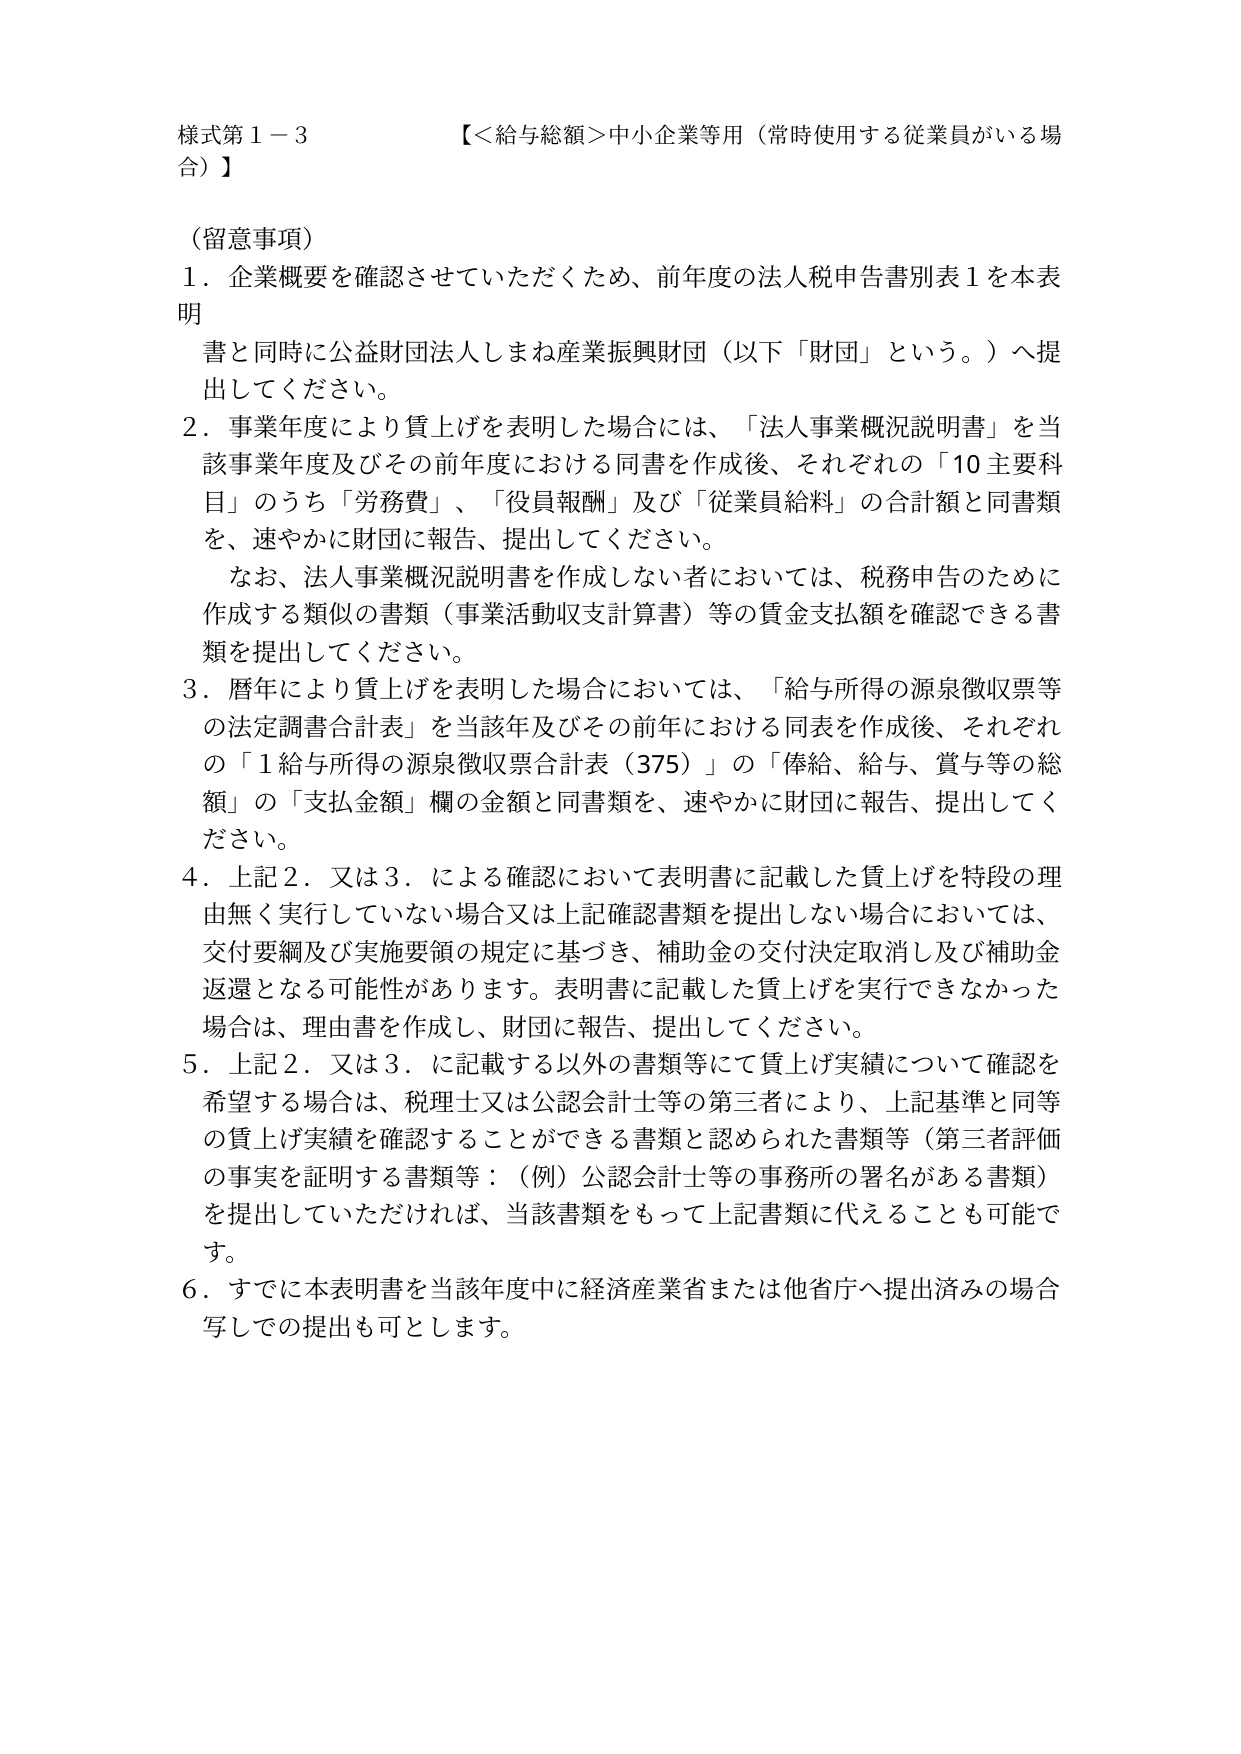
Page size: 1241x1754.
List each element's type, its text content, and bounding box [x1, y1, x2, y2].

text なお、法人事業概況説明書を作成しない者においては、税務申告のために作成する類似の書類（事業活動収支計算書）等の賃金支払額を確認できる書類を提出してください。 [177, 556, 1063, 669]
text （留意事項） [177, 219, 1063, 256]
text １．企業概要を確認させていただくため、前年度の法人税申告書別表１を本表明 [177, 256, 1063, 331]
text ４．上記２．又は３．による確認において表明書に記載した賃上げを特段の理由無く実行していない場合又は上記確認書類を提出しない場合においては、交付要綱及び実施要領の規定に基づき、補助金の交付決定取消し及び補助金返還となる可能性があります。表明書に記載した賃上げを実行できなかった場合は、理由書を作成し、財団に報告、提出してください。 [177, 856, 1063, 1044]
text ３．暦年により賃上げを表明した場合においては、「給与所得の源泉徴収票等の法定調書合計表」を当該年及びその前年における同表を作成後、それぞれの「１給与所得の源泉徴収票合計表（375）」の「俸給、給与、賞与等の総額」の「支払金額」欄の金額と同書類を、速やかに財団に報告、提出してください。 [177, 669, 1063, 856]
text 書と同時に公益財団法人しまね産業振興財団（以下「財団」という。）へ提出してください。 [202, 331, 1063, 406]
text ２．事業年度により賃上げを表明した場合には、「法人事業概況説明書」を当該事業年度及びその前年度における同書を作成後、それぞれの「10主要科目」のうち「労務費」、「役員報酬」及び「従業員給料」の合計額と同書類を、速やかに財団に報告、提出してください。 [177, 406, 1063, 556]
text ６．すでに本表明書を当該年度中に経済産業省または他省庁へ提出済みの場合、写しでの提出も可とします。 [177, 1269, 1063, 1344]
text ５．上記２．又は３．に記載する以外の書類等にて賃上げ実績について確認を希望する場合は、税理士又は公認会計士等の第三者により、上記基準と同等の賃上げ実績を確認することができる書類と認められた書類等（第三者評価の事実を証明する書類等：（例）公認会計士等の事務所の署名がある書類）を提出していただければ、当該書類をもって上記書類に代えることも可能です。 [177, 1044, 1063, 1269]
